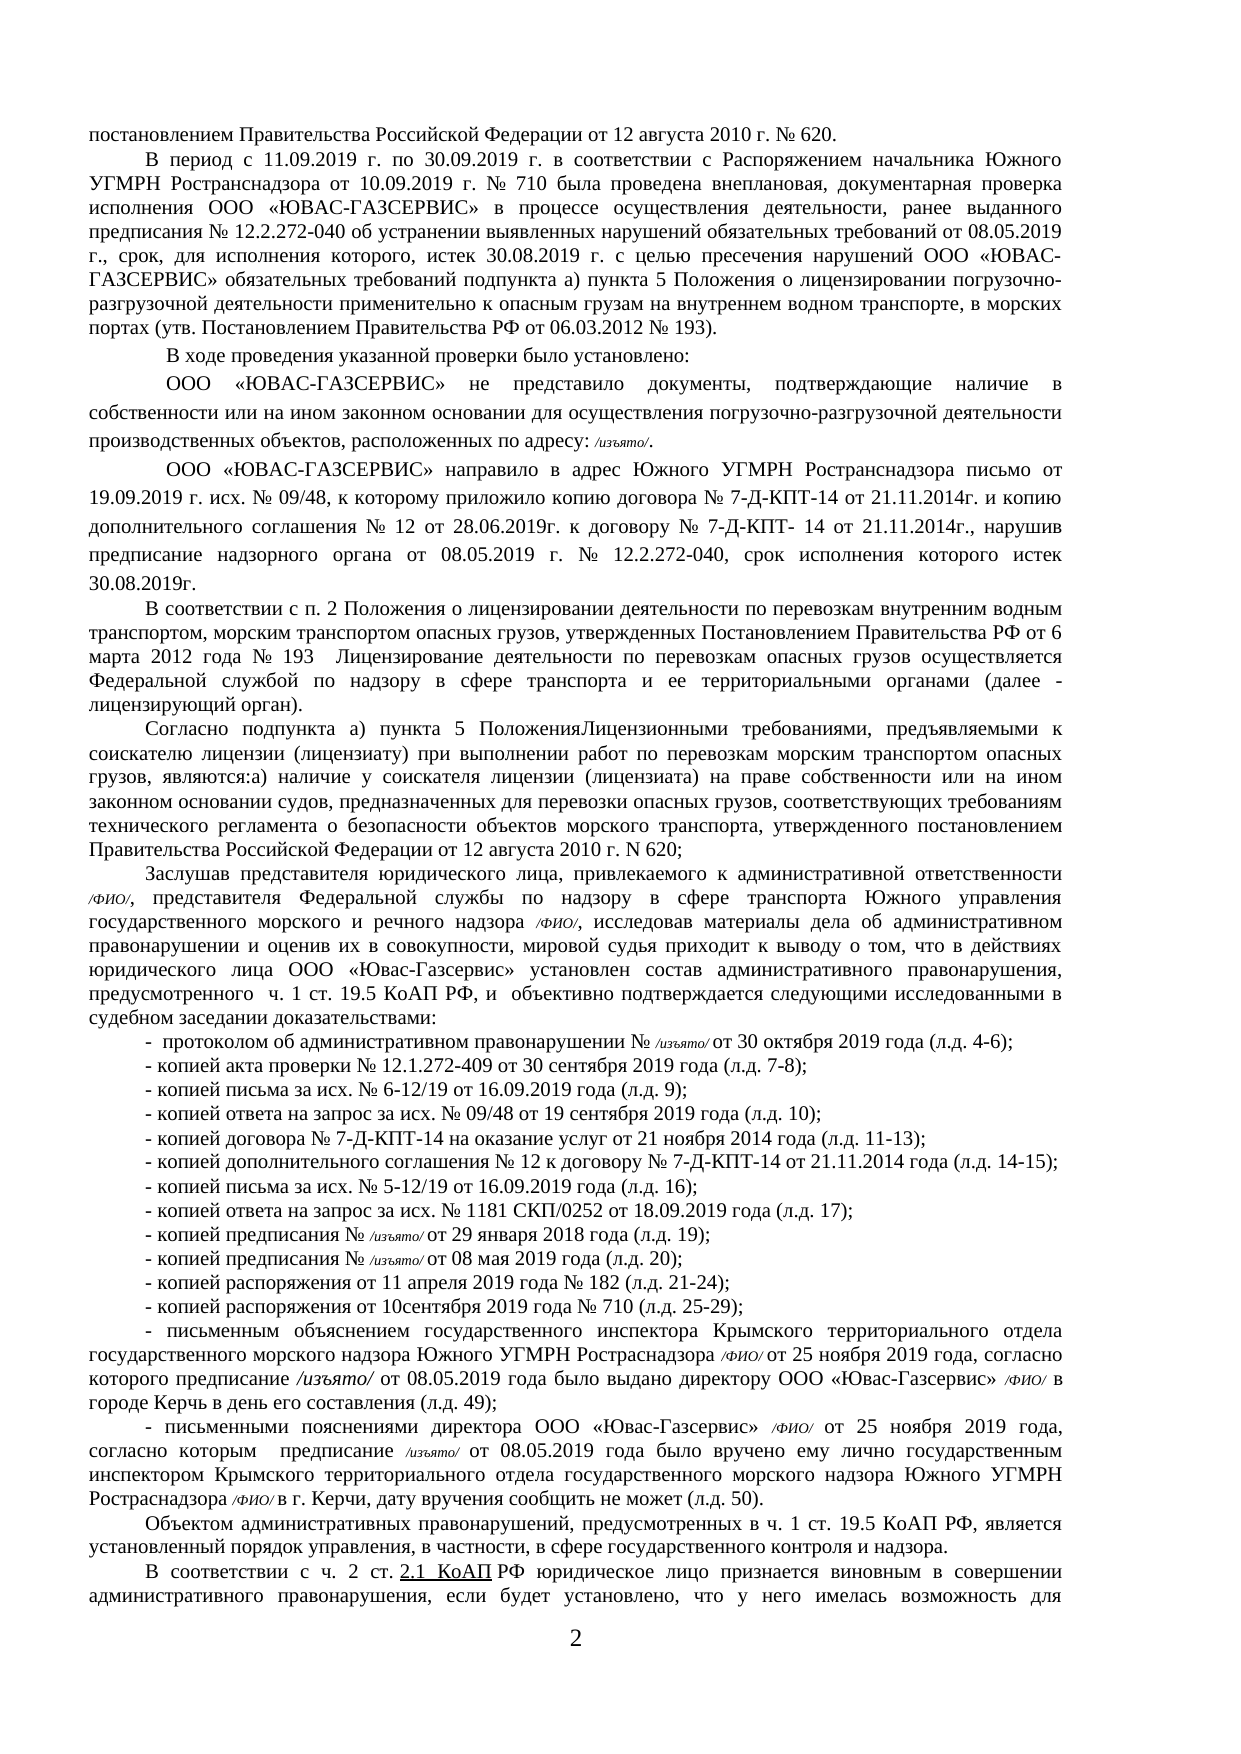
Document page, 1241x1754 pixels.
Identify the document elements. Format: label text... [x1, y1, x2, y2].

text ООО «ЮВАС-ГАЗСЕРВИС» не представило документы, подтверждающие наличие в собственности или на ином законном основании для осуществления погрузочно-разгрузочной деятельности производственных объектов, расположенных по адресу: /изъято/. [89, 368, 1063, 453]
text Заслушав представителя юридического лица, привлекаемого к административной ответственности /ФИО/, представителя Федеральной службы по надзору в сфере транспорта Южного управления государственного морского и речного надзора /ФИО/, исследовав материалы дела об административном правонарушении и оценив их в совокупности, мировой судья приходит к выводу о том, что в действиях юридического лица ООО «Ювас-Газсервис» установлен состав административного правонарушения, предусмотренного ч. 1 ст. 19.5 КоАП РФ, и объективно подтверждается следующими исследованными в судебном заседании доказательствами: [89, 861, 1063, 1029]
text Согласно подпункта а) пункта 5 ПоложенияЛицензионными требованиями, предъявляемыми к соискателю лицензии (лицензиату) при выполнении работ по перевозкам морским транспортом опасных грузов, являются:а) наличие у соискателя лицензии (лицензиата) на праве собственности или на ином законном основании судов, предназначенных для перевозки опасных грузов, соответствующих требованиям технического регламента о безопасности объектов морского транспорта, утвержденного постановлением Правительства Российской Федерации от 12 августа 2010 г. N 620; [89, 716, 1063, 861]
text - копией ответа на запрос за исх. № 09/48 от 19 сентября 2019 года (л.д. 10); [89, 1101, 1063, 1125]
text - копией письма за исх. № 6-12/19 от 16.09.2019 года (л.д. 9); [89, 1077, 1063, 1101]
text - письменными пояснениями директора ООО «Ювас-Газсервис» /ФИО/ от 25 ноября 2019 года, согласно которым предписание /изъято/ от 08.05.2019 года было вручено ему лично государственным инспектором Крымского территориального отдела государственного морского надзора Южного УГМРН Ростраснадзора /ФИО/ в г. Керчи, дату вручения сообщить не может (л.д. 50). [89, 1414, 1063, 1510]
text - письменным объяснением государственного инспектора Крымского территориального отдела государственного морского надзора Южного УГМРН Ростраснадзора /ФИО/ от 25 ноября 2019 года, согласно которого предписание /изъято/ от 08.05.2019 года было выдано директору ООО «Ювас-Газсервис» /ФИО/ в городе Керчь в день его составления (л.д. 49); [89, 1318, 1063, 1414]
text - копией договора № 7-Д-КПТ-14 на оказание услуг от 21 ноября 2014 года (л.д. 11-13); [89, 1125, 1063, 1149]
text - копией предписания № /изъято/ от 29 января 2018 года (л.д. 19); [89, 1222, 1063, 1246]
text - копией распоряжения от 11 апреля 2019 года № 182 (л.д. 21-24); [89, 1270, 1063, 1294]
text - копией дополнительного соглашения № 12 к договору № 7-Д-КПТ-14 от 21.11.2014 года (л.д. 14-15); [89, 1149, 1063, 1173]
text - протоколом об административном правонарушении № /изъято/ от 30 октября 2019 года (л.д. 4-6); [89, 1029, 1063, 1053]
text - копией письма за исх. № 5-12/19 от 16.09.2019 года (л.д. 16); [89, 1173, 1063, 1198]
text В соответствии с п. 2 Положения о лицензировании деятельности по перевозкам внутренним водным транспортом, морским транспортом опасных грузов, утвержденных Постановлением Правительства РФ от 6 марта 2012 года № 193 Лицензирование деятельности по перевозкам опасных грузов осуществляется Федеральной службой по надзору в сфере транспорта и ее территориальными органами (далее - лицензирующий орган). [89, 596, 1063, 716]
text - копией акта проверки № 12.1.272-409 от 30 сентября 2019 года (л.д. 7-8); [89, 1053, 1063, 1077]
text В период с 11.09.2019 г. по 30.09.2019 г. в соответствии с Распоряжением начальника Южного УГМРН Ространснадзора от 10.09.2019 г. № 710 была проведена внеплановая, документарная проверка исполнения ООО «ЮВАС-ГАЗСЕРВИС» в процессе осуществления деятельности, ранее выданного предписания № 12.2.272-040 об устранении выявленных нарушений обязательных требований от 08.05.2019 г., срок, для исполнения которого, истек 30.08.2019 г. с целью пресечения нарушений ООО «ЮВАС-ГАЗСЕРВИС» обязательных требований подпункта а) пункта 5 Положения о лицензировании погрузочно-разгрузочной деятельности применительно к опасным грузам на внутреннем водном транспорте, в морских портах (утв. Постановлением Правительства РФ от 06.03.2012 № 193). [89, 147, 1063, 339]
text - копией предписания № /изъято/ от 08 мая 2019 года (л.д. 20); [89, 1246, 1063, 1270]
text В ходе проведения указанной проверки было установлено: [89, 339, 1063, 368]
text ООО «ЮВАС-ГАЗСЕРВИС» направило в адрес Южного УГМРН Ространснадзора письмо от 19.09.2019 г. исх. № 09/48, к которому приложило копию договора № 7-Д-КПТ-14 от 21.11.2014г. и копию дополнительного соглашения № 12 от 28.06.2019г. к договору № 7-Д-КПТ- 14 от 21.11.2014г., нарушив предписание надзорного органа от 08.05.2019 г. № 12.2.272-040, срок исполнения которого истек 30.08.2019г. [89, 453, 1063, 596]
text Объектом административных правонарушений, предусмотренных в ч. 1 ст. 19.5 КоАП РФ, является установленный порядок управления, в частности, в сфере государственного контроля и надзора. [89, 1510, 1063, 1558]
text - копией ответа на запрос за исх. № 1181 СКП/0252 от 18.09.2019 года (л.д. 17); [89, 1198, 1063, 1222]
text - копией распоряжения от 10сентября 2019 года № 710 (л.д. 25-29); [89, 1294, 1063, 1318]
